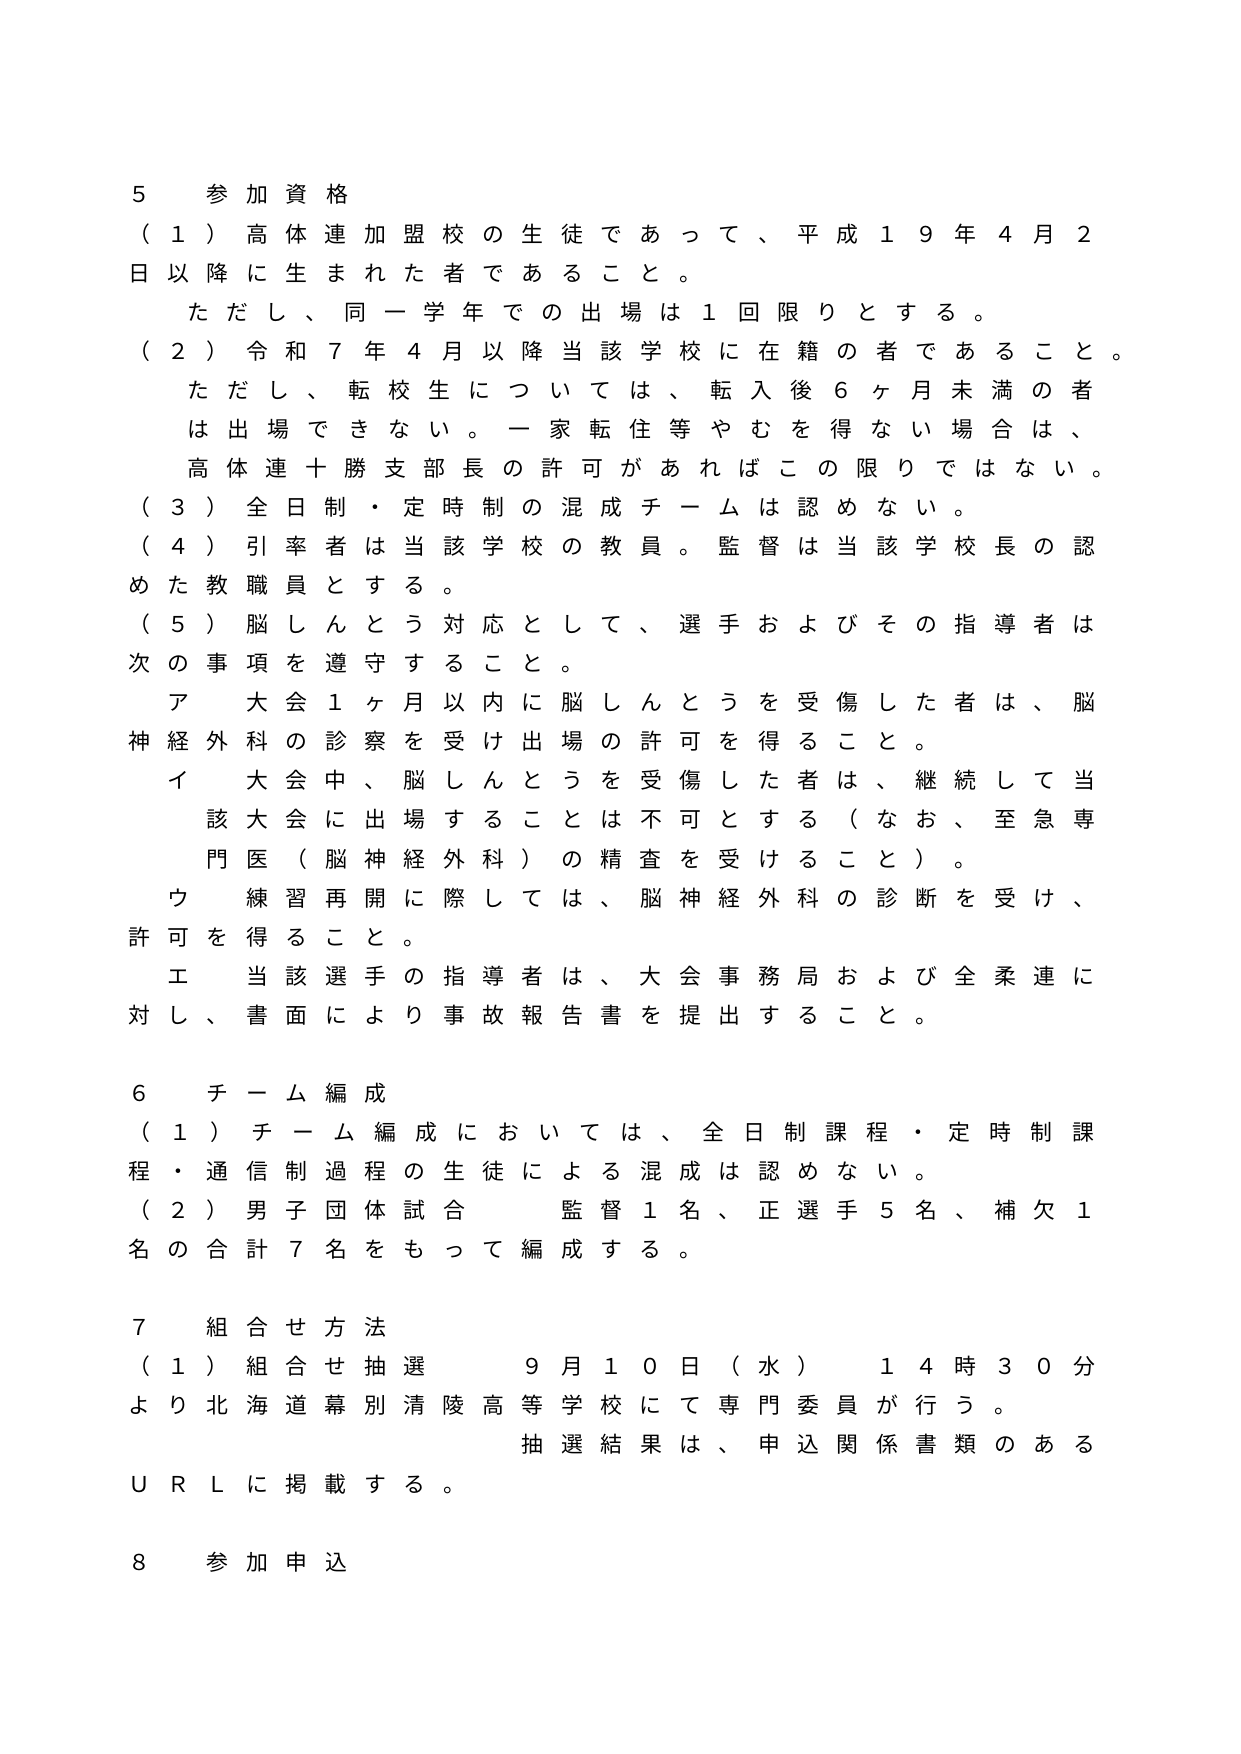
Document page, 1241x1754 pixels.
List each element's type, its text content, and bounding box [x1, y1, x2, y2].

text ア 大会１ヶ月以内に脳しんとうを受傷した者は、脳神経外科の診察を受け出場の許可を得ること。 [128, 682, 1112, 760]
text ただし、転校生については、転入後６ヶ月未満の者は出場できない。一家転住等やむを得ない場合は、高体連十勝支部長の許可があればこの限りではない。 [187, 369, 1112, 486]
text イ 大会中、脳しんとうを受傷した者は、継続して当該大会に出場することは不可とする（なお、至急専門医（脳神経外科）の精査を受けること）。 [167, 760, 1112, 877]
text ただし、同一学年での出場は１回限りとする。 [128, 291, 1112, 330]
text （５）脳しんとう対応として、選手およびその指導者は次の事項を遵守すること。 [128, 603, 1112, 682]
text （１）チーム編成においては、全日制課程・定時制課程・通信制過程の生徒による混成は認めない。 [128, 1111, 1112, 1189]
text （１）組合せ抽選 ９月１０日（水） １４時３０分より北海道幕別清陵高等学校にて専門委員が行う。 [128, 1346, 1112, 1424]
text エ 当該選手の指導者は、大会事務局および全柔連に対し、書面により事故報告書を提出すること。 [128, 955, 1112, 1033]
text 抽選結果は、申込関係書類のあるＵＲＬに掲載する。 [128, 1424, 1112, 1502]
text （２）令和７年４月以降当該学校に在籍の者であること。 [128, 330, 1112, 369]
text ５ 参加資格 [128, 174, 1112, 213]
text （４）引率者は当該学校の教員。監督は当該学校長の認めた教職員とする。 [128, 525, 1112, 603]
text （３）全日制・定時制の混成チームは認めない。 [128, 486, 1112, 525]
text （２）男子団体試合 監督１名、正選手５名、補欠１名の合計７名をもって編成する。 [128, 1189, 1112, 1268]
text （１）高体連加盟校の生徒であって、平成１９年４月２日以降に生まれた者であること。 [128, 213, 1112, 291]
text ７ 組合せ方法 [128, 1307, 1112, 1346]
text ８ 参加申込 [128, 1541, 1112, 1580]
text ６ チーム編成 [128, 1072, 1112, 1111]
text ウ 練習再開に際しては、脳神経外科の診断を受け、許可を得ること。 [128, 877, 1112, 955]
